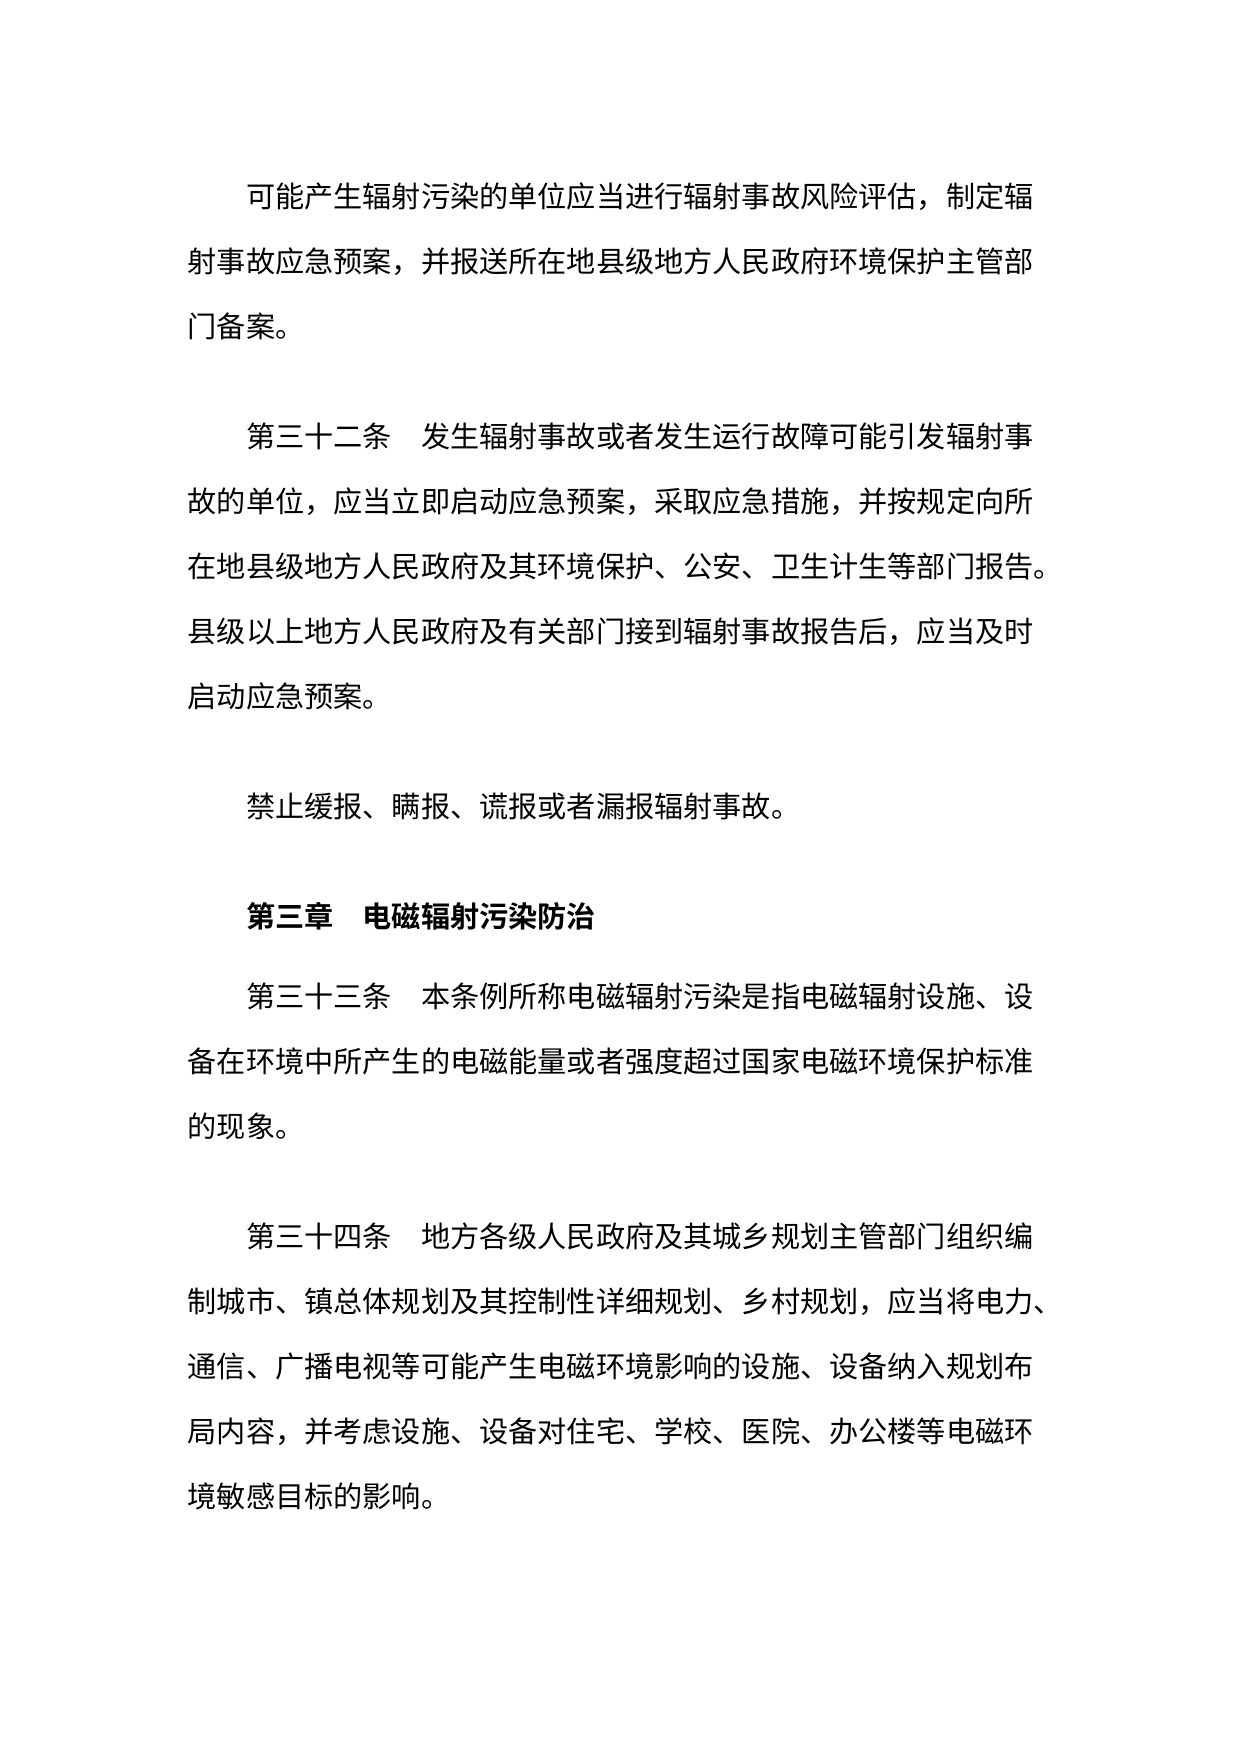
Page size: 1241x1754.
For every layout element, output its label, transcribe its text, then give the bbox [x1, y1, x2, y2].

text 第三章 电磁辐射污染防治 [187, 882, 1053, 947]
text 可能产生辐射污染的单位应当进行辐射事故风险评估，制定辐射事故应急预案，并报送所在地县级地方人民政府环境保护主管部门备案。 [187, 162, 1053, 357]
text 第三十三条 本条例所称电磁辐射污染是指电磁辐射设施、设备在环境中所产生的电磁能量或者强度超过国家电磁环境保护标准的现象。 [187, 963, 1053, 1158]
text 第三十二条 发生辐射事故或者发生运行故障可能引发辐射事故的单位，应当立即启动应急预案，采取应急措施，并按规定向所在地县级地方人民政府及其环境保护、公安、卫生计生等部门报告。县级以上地方人民政府及有关部门接到辐射事故报告后，应当及时启动应急预案。 [187, 402, 1053, 727]
text 第三十四条 地方各级人民政府及其城乡规划主管部门组织编制城市、镇总体规划及其控制性详细规划、乡村规划，应当将电力、通信、广播电视等可能产生电磁环境影响的设施、设备纳入规划布局内容，并考虑设施、设备对住宅、学校、医院、办公楼等电磁环境敏感目标的影响。 [187, 1203, 1053, 1528]
text 禁止缓报、瞒报、谎报或者漏报辐射事故。 [187, 772, 1053, 837]
